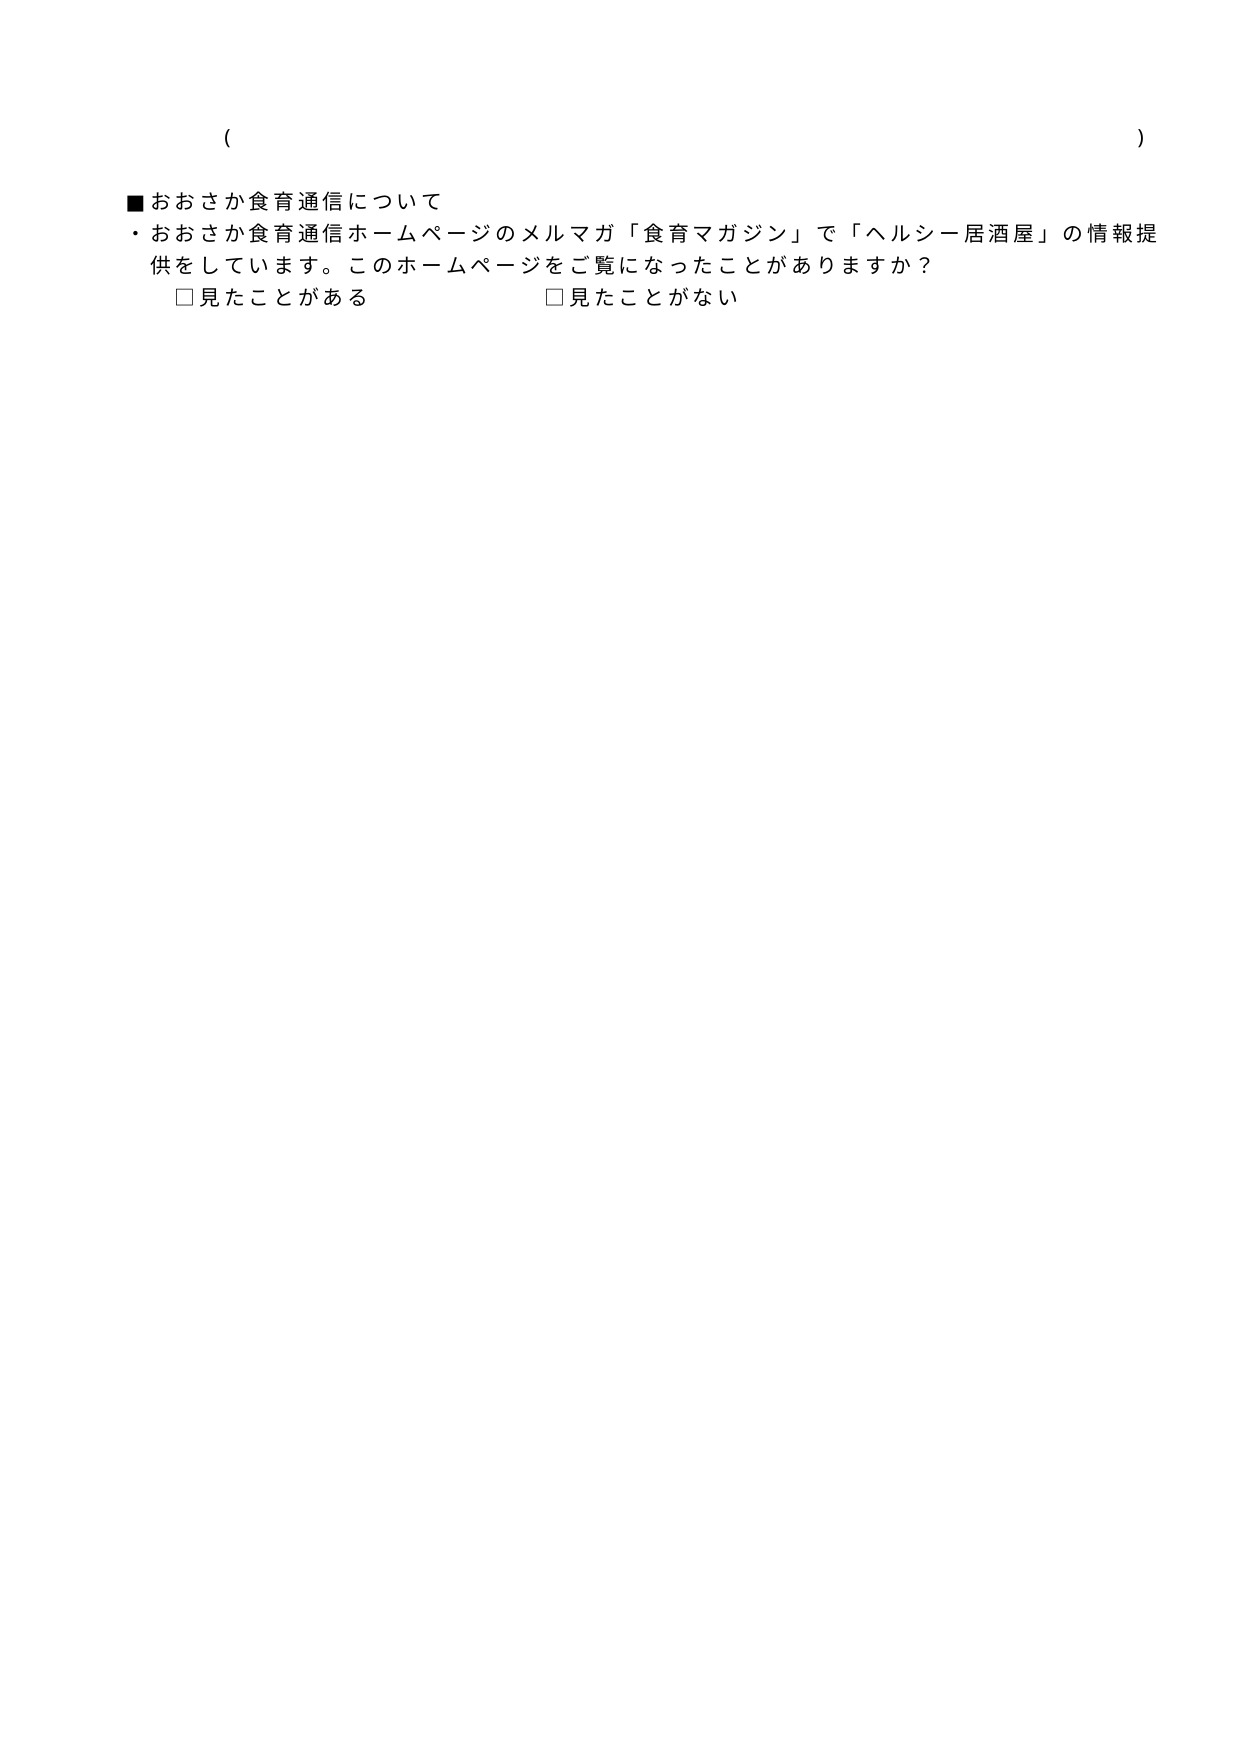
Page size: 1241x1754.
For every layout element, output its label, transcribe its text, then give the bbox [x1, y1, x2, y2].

text ・おおさか食育通信ホームページのメルマガ「食育マガジン」で「ヘルシー居酒屋」の情報提供をしています。このホームページをご覧になったことがありますか？ [125, 216, 1162, 280]
text ■おおさか食育通信について [125, 184, 1162, 216]
text ( ) [147, 121, 1162, 152]
text □見たことがある □見たことがない [125, 280, 1162, 312]
